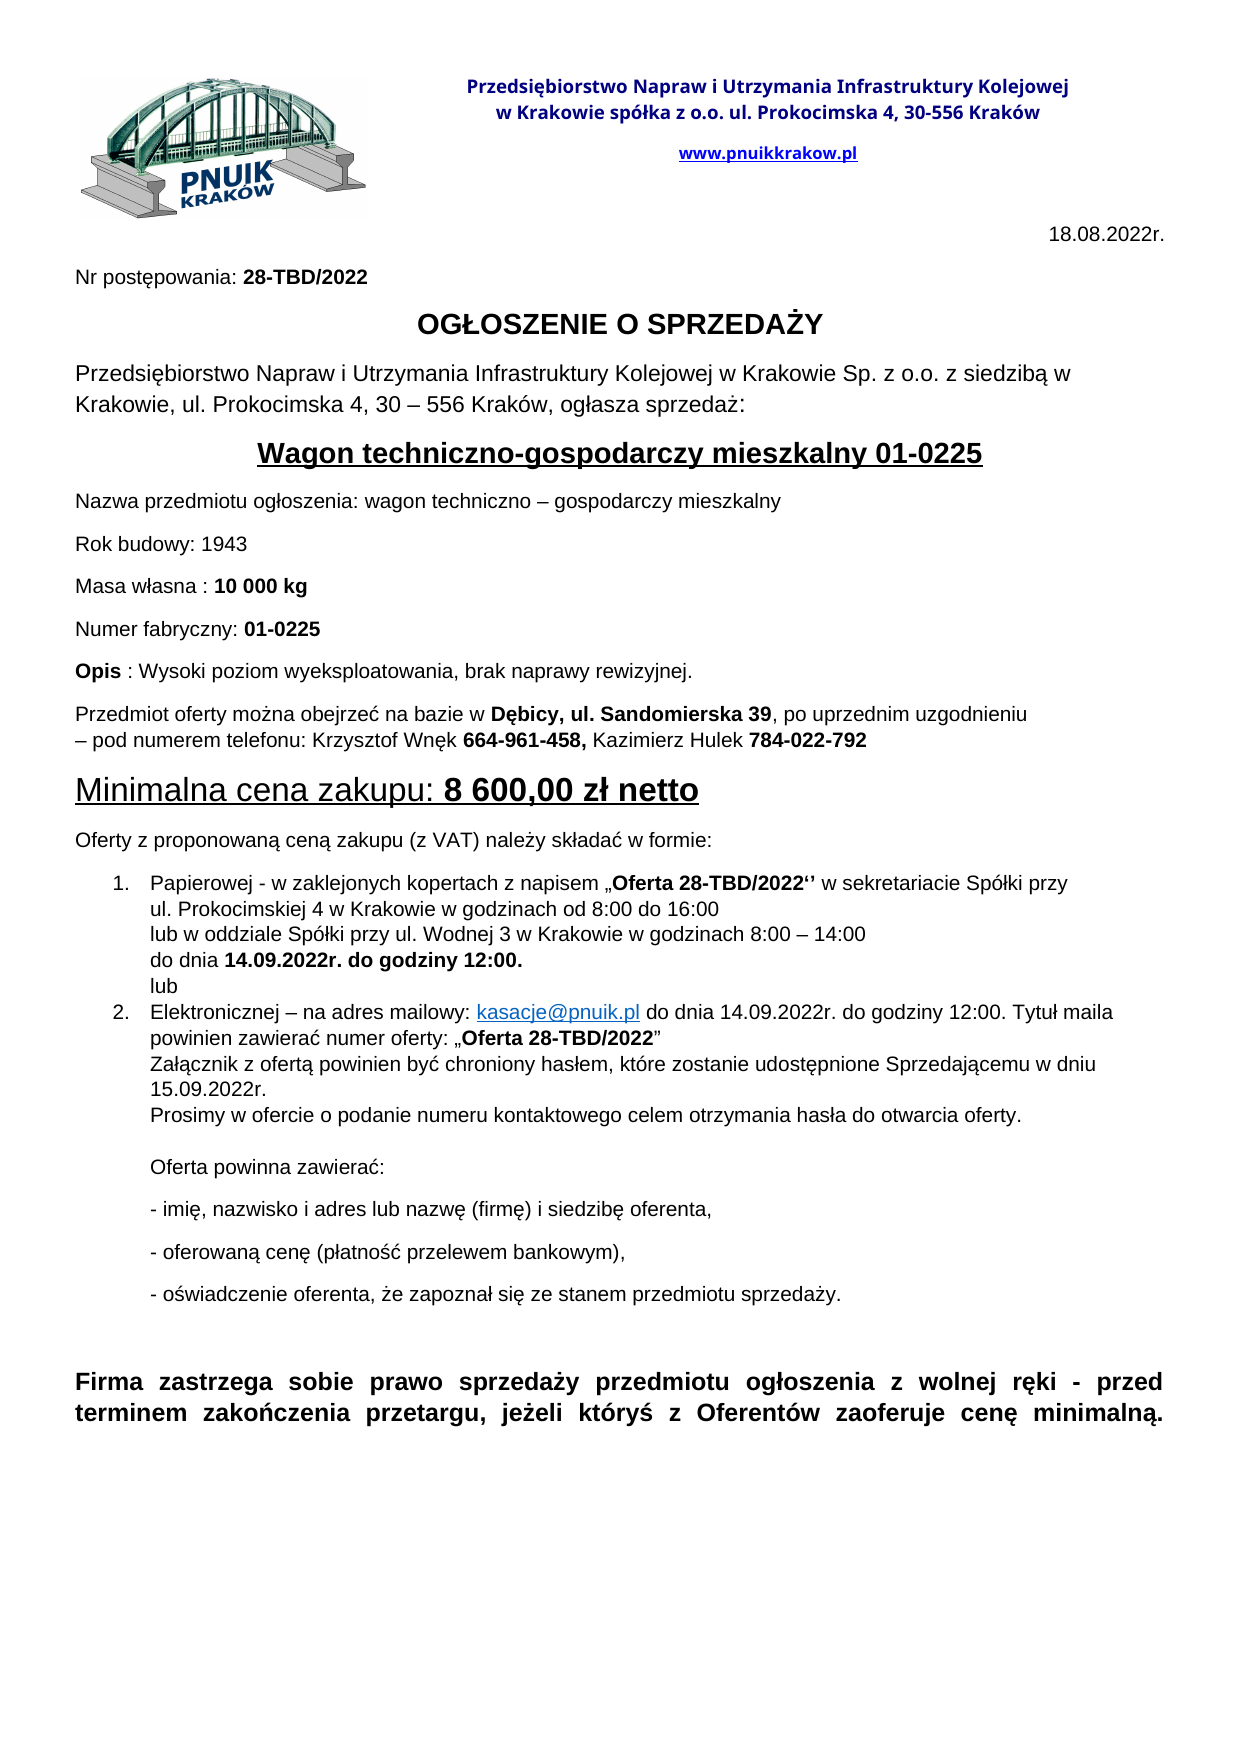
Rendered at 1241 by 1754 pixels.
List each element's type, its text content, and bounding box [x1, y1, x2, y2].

text Firma zastrzega sobie prawo sprzedaży przedmiotu ogłoszenia z wolnej ręki - przed terminem zakończenia przetargu, jeżeli któryś z Oferentów zaoferuje cenę minimalną. [75, 1367, 1165, 1457]
text Nazwa przedmiotu ogłoszenia: wagon techniczno – gospodarczy mieszkalny [75, 489, 1165, 513]
text Nr postępowania: 28-TBD/2022 [75, 265, 1165, 289]
text - imię, nazwisko i adres lub nazwę (firmę) i siedzibę oferenta, [75, 1197, 1165, 1221]
text Wagon techniczno-gospodarczy mieszkalny 01-0225 [75, 436, 1165, 470]
list lub [150, 974, 1165, 998]
text Opis : Wysoki poziom wyeksploatowania, brak naprawy rewizyjnej. [75, 659, 1165, 683]
list Oferta powinna zawierać: [150, 1155, 1165, 1179]
list Papierowej - w zaklejonych kopertach z napisem „Oferta 28-TBD/2022‘’ w sekretariacie Spółki przy ul. Prokocimskiej 4 w Krakowie w godzinach od 8:00 do 16:00 [112, 871, 1165, 920]
picture [79, 75, 367, 193]
text Przedmiot oferty można obejrzeć na bazie w Dębicy, ul. Sandomierska 39, po uprzednim uzgodnieniu – pod numerem telefonu: Krzysztof Wnęk 664-961-458, Kazimierz Hulek 784-022-792 [75, 702, 1165, 751]
list lub w oddziale Spółki przy ul. Wodnej 3 w Krakowie w godzinach 8:00 – 14:00 [150, 922, 1165, 946]
text - oferowaną cenę (płatność przelewem bankowym), [75, 1240, 1165, 1264]
text Minimalna cena zakupu: 8 600,00 zł netto [75, 770, 1165, 808]
text Numer fabryczny: 01-0225 [75, 617, 1165, 641]
list do dnia 14.09.2022r. do godziny 12:00. [150, 948, 1165, 972]
text Oferty z proponowaną ceną zakupu (z VAT) należy składać w formie: [75, 828, 1165, 852]
list Załącznik z ofertą powinien być chroniony hasłem, które zostanie udostępnione Sprzedającemu w dniu 15.09.2022r. Prosimy w ofercie o podanie numeru kontaktowego celem otrzymania hasła do otwarcia oferty. [150, 1051, 1165, 1127]
text Rok budowy: 1943 [75, 532, 1165, 556]
text Masa własna : 10 000 kg [75, 574, 1165, 598]
text OGŁOSZENIE O SPRZEDAŻY [75, 307, 1165, 341]
list Elektronicznej – na adres mailowy: kasacje@pnuik.pl do dnia 14.09.2022r. do godziny 12:00. Tytuł maila powinien zawierać numer oferty: „Oferta 28-TBD/2022” [112, 1000, 1165, 1049]
text Przedsiębiorstwo Napraw i Utrzymania Infrastruktury Kolejowej w Krakowie Sp. z o.o. z siedzibą w Krakowie, ul. Prokocimska 4, 30 – 556 Kraków, ogłasza sprzedaż: [75, 360, 1165, 417]
text 18.08.2022r. [75, 193, 1165, 246]
text - oświadczenie oferenta, że zapoznał się ze stanem przedmiotu sprzedaży. [75, 1282, 1165, 1306]
